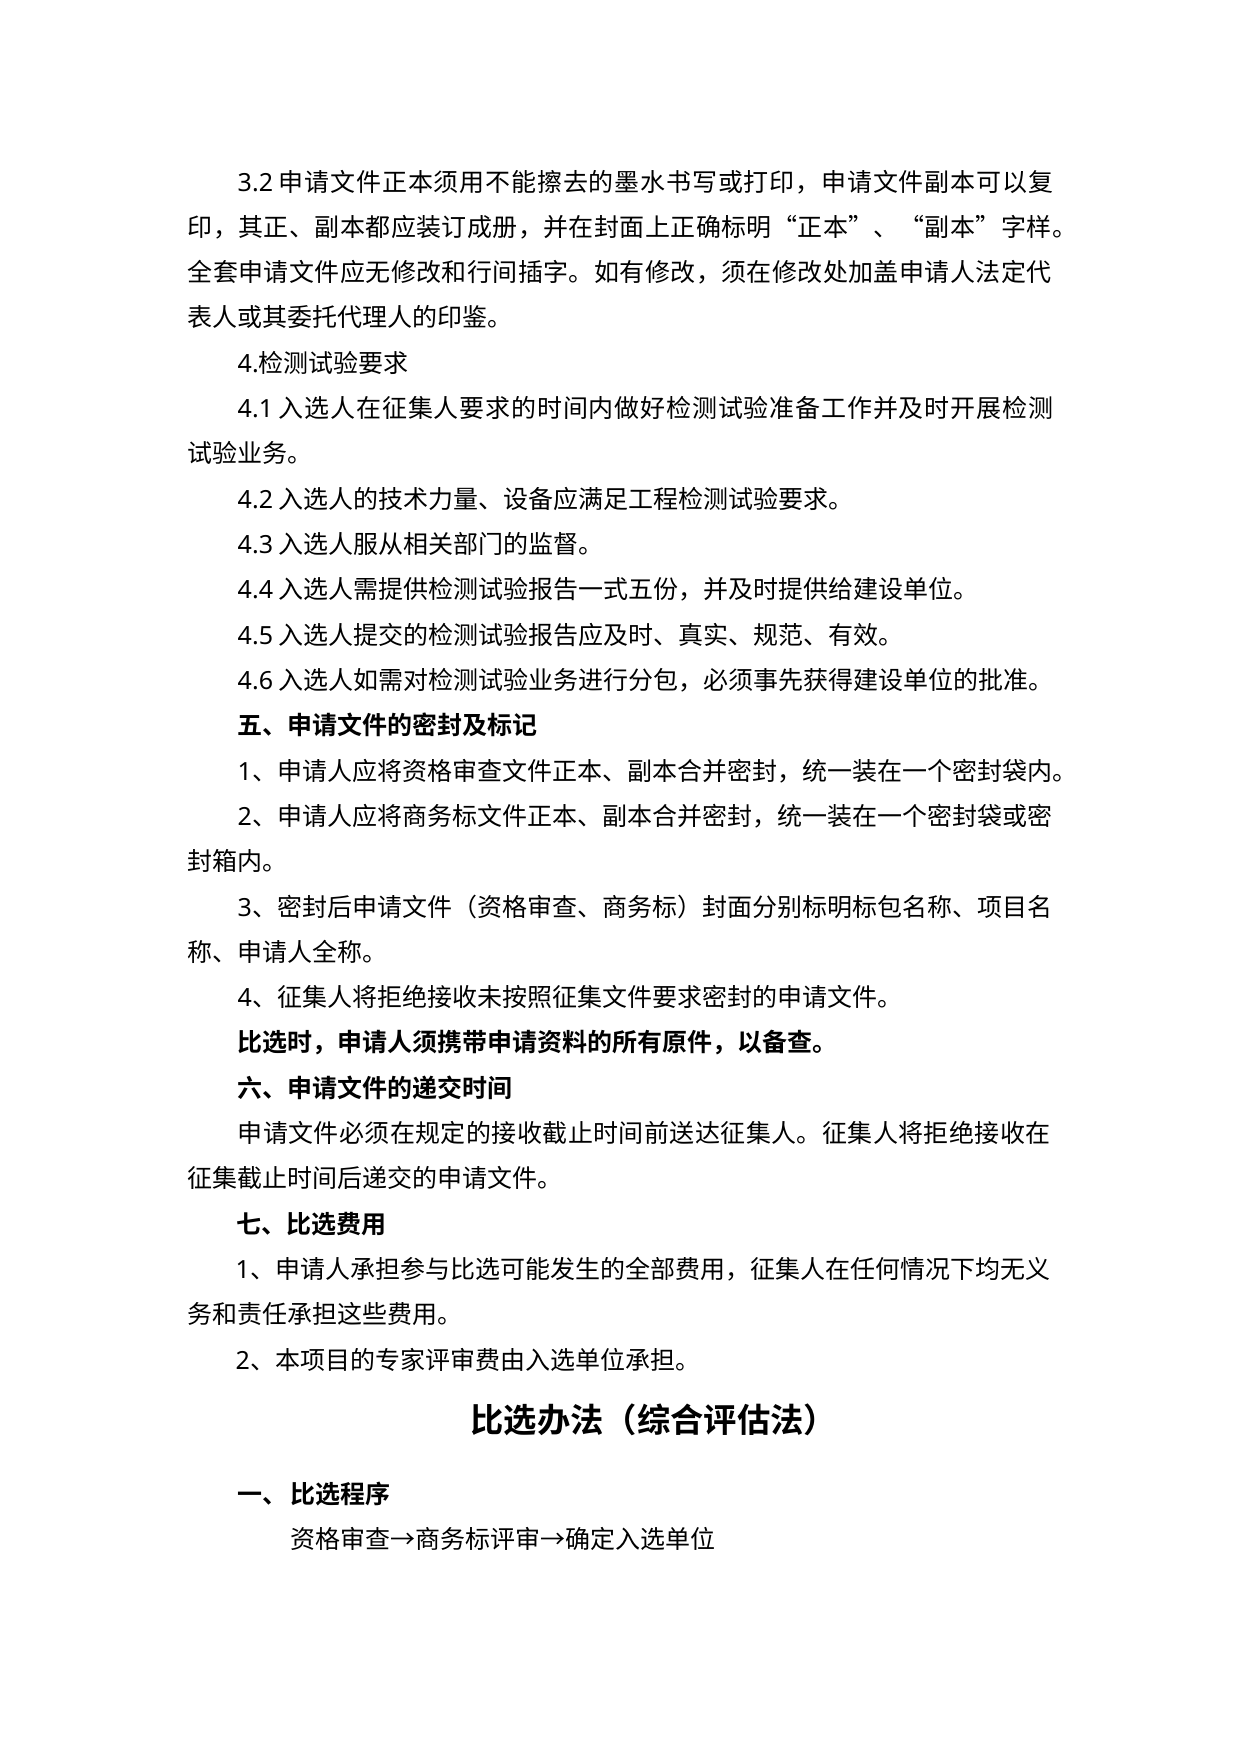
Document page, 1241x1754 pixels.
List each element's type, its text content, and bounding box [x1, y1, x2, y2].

text 4.5入选人提交的检测试验报告应及时、真实、规范、有效。 [187, 615, 1053, 651]
text 比选时，申请人须携带申请资料的所有原件，以备查。 [187, 1023, 1053, 1059]
text 4.4入选人需提供检测试验报告一式五份，并及时提供给建设单位。 [187, 570, 1053, 606]
text 六、申请文件的递交时间 [187, 1068, 1053, 1104]
text 比选办法（综合评估法） [187, 1385, 1053, 1450]
text 申请文件必须在规定的接收截止时间前送达征集人。征集人将拒绝接收在征集截止时间后递交的申请文件。 [187, 1113, 1053, 1195]
text 1、申请人承担参与比选可能发生的全部费用，征集人在任何情况下均无义务和责任承担这些费用。 [187, 1249, 1053, 1331]
text 4.检测试验要求 [187, 343, 1053, 379]
text 4.6入选人如需对检测试验业务进行分包，必须事先获得建设单位的批准。 [187, 660, 1053, 697]
text 3、密封后申请文件（资格审查、商务标）封面分别标明标包名称、项目名称、申请人全称。 [187, 887, 1053, 968]
text 2、本项目的专家评审费由入选单位承担。 [187, 1340, 1053, 1376]
text 五、申请文件的密封及标记 [187, 706, 1053, 742]
list 资格审查→商务标评审→确定入选单位 [290, 1520, 1053, 1556]
text 3.2申请文件正本须用不能擦去的墨水书写或打印，申请文件副本可以复印，其正、副本都应装订成册，并在封面上正确标明“正本”、“副本”字样。全套申请文件应无修改和行间插字。如有修改，须在修改处加盖申请人法定代表人或其委托代理人的印鉴。 [187, 162, 1053, 334]
text 4.3入选人服从相关部门的监督。 [187, 524, 1053, 561]
text 1、申请人应将资格审查文件正本、副本合并密封，统一装在一个密封袋内。 [187, 751, 1053, 787]
text 七、比选费用 [187, 1204, 1053, 1240]
text 2、申请人应将商务标文件正本、副本合并密封，统一装在一个密封袋或密封箱内。 [187, 796, 1053, 878]
text 4.1入选人在征集人要求的时间内做好检测试验准备工作并及时开展检测试验业务。 [187, 388, 1053, 470]
text 4.2入选人的技术力量、设备应满足工程检测试验要求。 [187, 479, 1053, 515]
list 比选程序 [238, 1474, 1053, 1511]
text 4、征集人将拒绝接收未按照征集文件要求密封的申请文件。 [187, 978, 1053, 1014]
